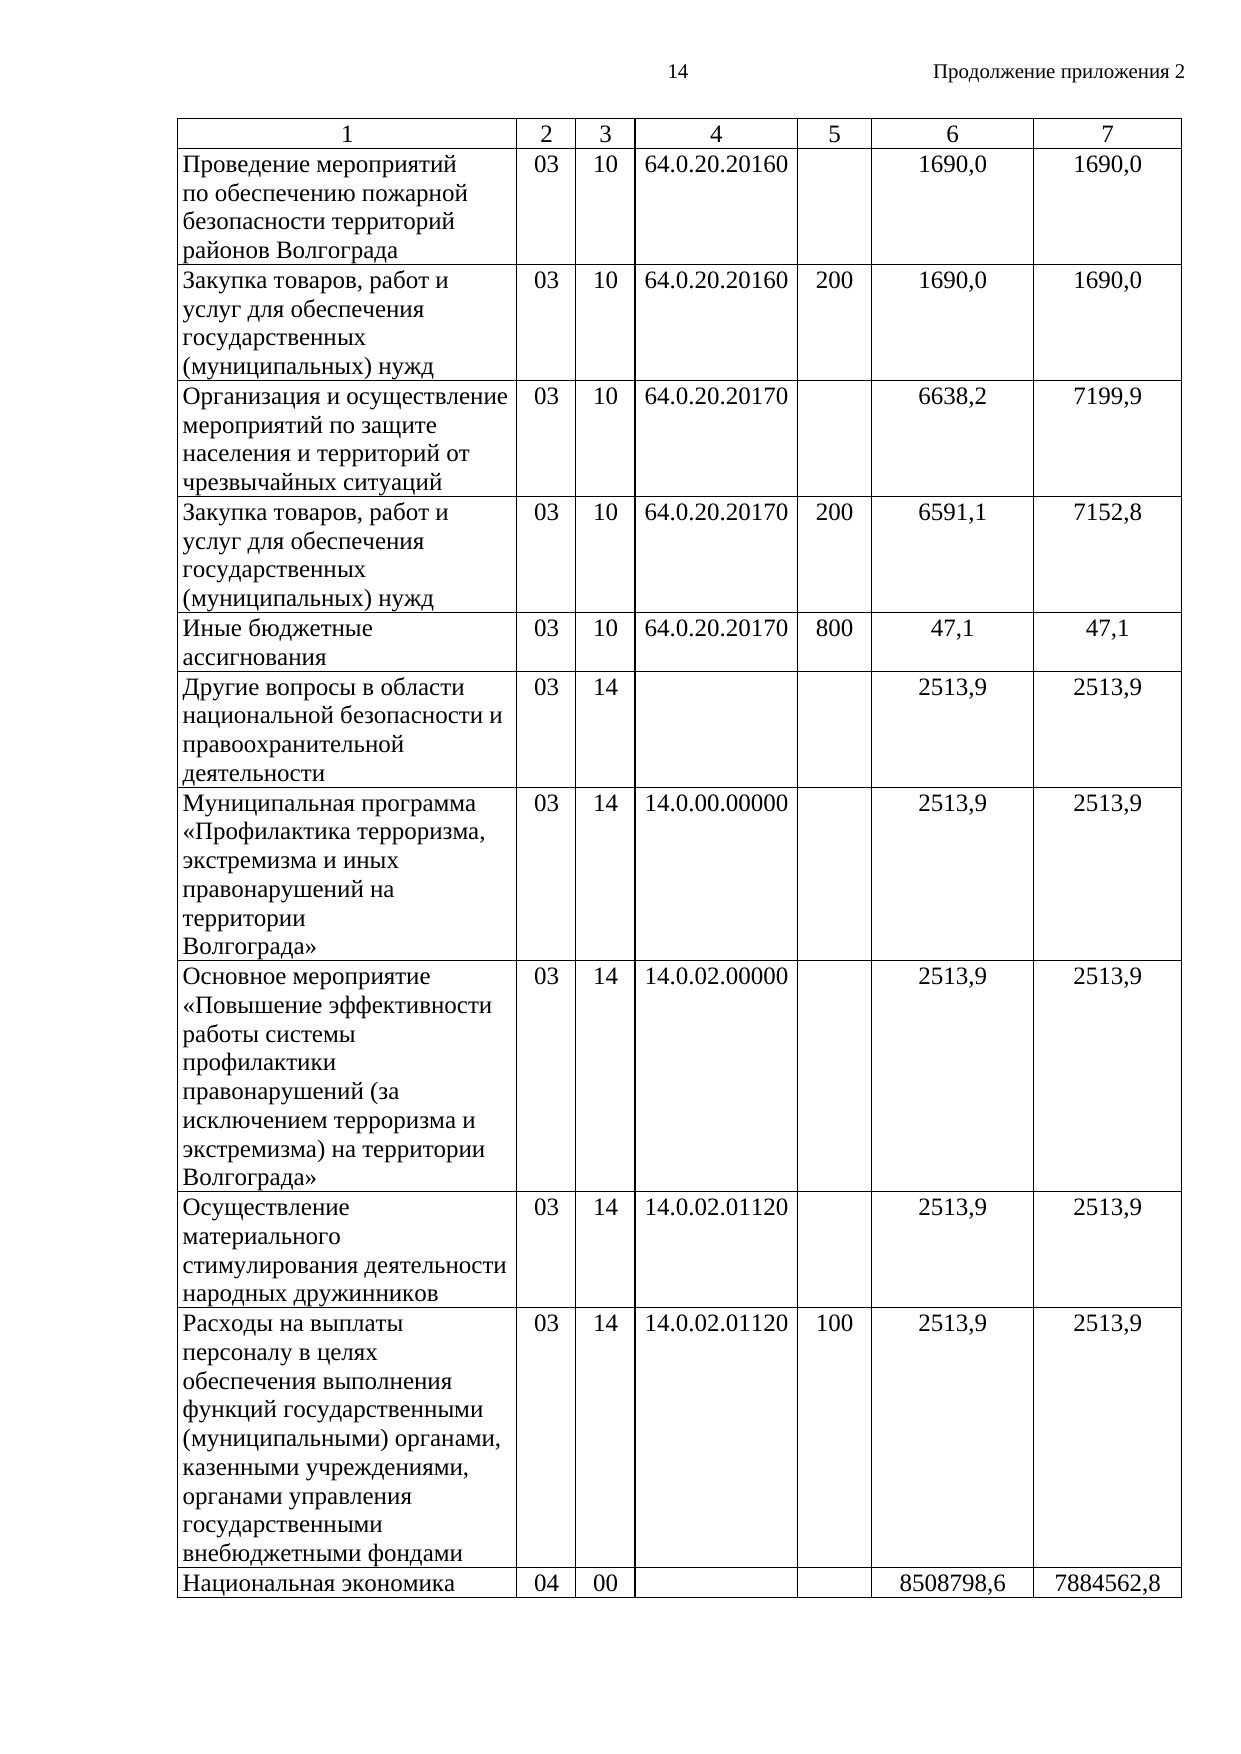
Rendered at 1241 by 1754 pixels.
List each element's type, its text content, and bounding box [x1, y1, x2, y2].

table_cell 47,1 [1034, 613, 1181, 671]
table_cell 2513,9 [872, 788, 1033, 960]
table_cell 14 [576, 1308, 634, 1567]
table_cell 04 [517, 1568, 575, 1597]
table_cell Иные бюджетные ассигнования [178, 613, 516, 671]
table_cell 2513,9 [872, 1192, 1033, 1307]
table_cell 6591,1 [872, 497, 1033, 612]
table_cell 100 [798, 1308, 871, 1567]
table_cell 2513,9 [1034, 672, 1181, 787]
table_header 3 [576, 119, 634, 148]
table_header 6 [872, 119, 1033, 148]
table_cell 14.0.02.00000 [636, 961, 797, 1191]
table_cell 2513,9 [1034, 1192, 1181, 1307]
table_cell 14.0.02.01120 [636, 1192, 797, 1307]
table_cell 03 [517, 149, 575, 264]
table_cell 03 [517, 613, 575, 671]
table_cell [798, 381, 871, 496]
table_cell Закупка товаров, работ и услуг для обеспечения государственных (муниципальных) нужд [178, 265, 516, 380]
table_header 1 [178, 119, 516, 148]
table_cell Другие вопросы в области национальной безопасности и правоохранительной деятельности [178, 672, 516, 787]
table_cell 14.0.02.01120 [636, 1308, 797, 1567]
table_cell 800 [798, 613, 871, 671]
table_cell 2513,9 [1034, 961, 1181, 1191]
table_cell 14.0.00.00000 [636, 788, 797, 960]
table_cell 64.0.20.20170 [636, 497, 797, 612]
table_cell 1690,0 [1034, 265, 1181, 380]
table_cell [636, 1568, 797, 1597]
table_cell Организация и осуществление мероприятий по защите населения и территорий от чрезвычайных ситуаций [178, 381, 516, 496]
table_cell Основное мероприятие «Повышение эффективности работы системы профилактики правонарушений (за исключением терроризма и экстремизма) на территории Волгограда» [178, 961, 516, 1191]
table_cell Расходы на выплаты персоналу в целях обеспечения выполнения функций государственными (муниципальными) органами, казенными учреждениями, органами управления государственными внебюджетными фондами [178, 1308, 516, 1567]
table_cell Национальная экономика [178, 1568, 516, 1597]
table_header 2 [517, 119, 575, 148]
table_header 5 [798, 119, 871, 148]
table_cell 14 [576, 961, 634, 1191]
table_cell 64.0.20.20170 [636, 613, 797, 671]
table_cell 6638,2 [872, 381, 1033, 496]
table_cell 14 [576, 788, 634, 960]
table_cell 03 [517, 381, 575, 496]
table_cell 2513,9 [1034, 788, 1181, 960]
table_cell 2513,9 [872, 672, 1033, 787]
table_cell 10 [576, 265, 634, 380]
table_cell 64.0.20.20170 [636, 381, 797, 496]
table_cell 03 [517, 961, 575, 1191]
table_cell [798, 149, 871, 264]
table_cell 200 [798, 497, 871, 612]
table_cell Проведение мероприятий по обеспечению пожарной безопасности территорий районов Волгограда [178, 149, 516, 264]
table_cell [798, 1568, 871, 1597]
table_cell 2513,9 [872, 1308, 1033, 1567]
table_cell 10 [576, 381, 634, 496]
table_cell [636, 672, 797, 787]
table_cell 7884562,8 [1034, 1568, 1181, 1597]
table_cell 2513,9 [872, 961, 1033, 1191]
table_cell Закупка товаров, работ и услуг для обеспечения государственных (муниципальных) нужд [178, 497, 516, 612]
table_cell 03 [517, 672, 575, 787]
table_cell [798, 672, 871, 787]
table_cell 64.0.20.20160 [636, 149, 797, 264]
table_cell 03 [517, 265, 575, 380]
table_cell Муниципальная программа «Профилактика терроризма, экстремизма и иных правонарушений на территории Волгограда» [178, 788, 516, 960]
table_cell 2513,9 [1034, 1308, 1181, 1567]
table_cell 03 [517, 1308, 575, 1567]
table_cell 10 [576, 149, 634, 264]
table_cell 47,1 [872, 613, 1033, 671]
table_cell 7152,8 [1034, 497, 1181, 612]
table_header 7 [1034, 119, 1181, 148]
table_cell Осуществление материального стимулирования деятельности народных дружинников [178, 1192, 516, 1307]
table_cell 14 [576, 672, 634, 787]
table_cell 1690,0 [872, 149, 1033, 264]
table_cell 7199,9 [1034, 381, 1181, 496]
table_cell [798, 1192, 871, 1307]
table_cell 64.0.20.20160 [636, 265, 797, 380]
table_cell [798, 961, 871, 1191]
table_cell 03 [517, 788, 575, 960]
table_cell 03 [517, 497, 575, 612]
table_cell 00 [576, 1568, 634, 1597]
table_cell 03 [517, 1192, 575, 1307]
table_cell 14 [576, 1192, 634, 1307]
table_cell 1690,0 [872, 265, 1033, 380]
table_cell [798, 788, 871, 960]
table_cell 8508798,6 [872, 1568, 1033, 1597]
table_cell 10 [576, 613, 634, 671]
table_cell 1690,0 [1034, 149, 1181, 264]
table_cell 10 [576, 497, 634, 612]
table_cell 200 [798, 265, 871, 380]
table_header 4 [636, 119, 797, 148]
